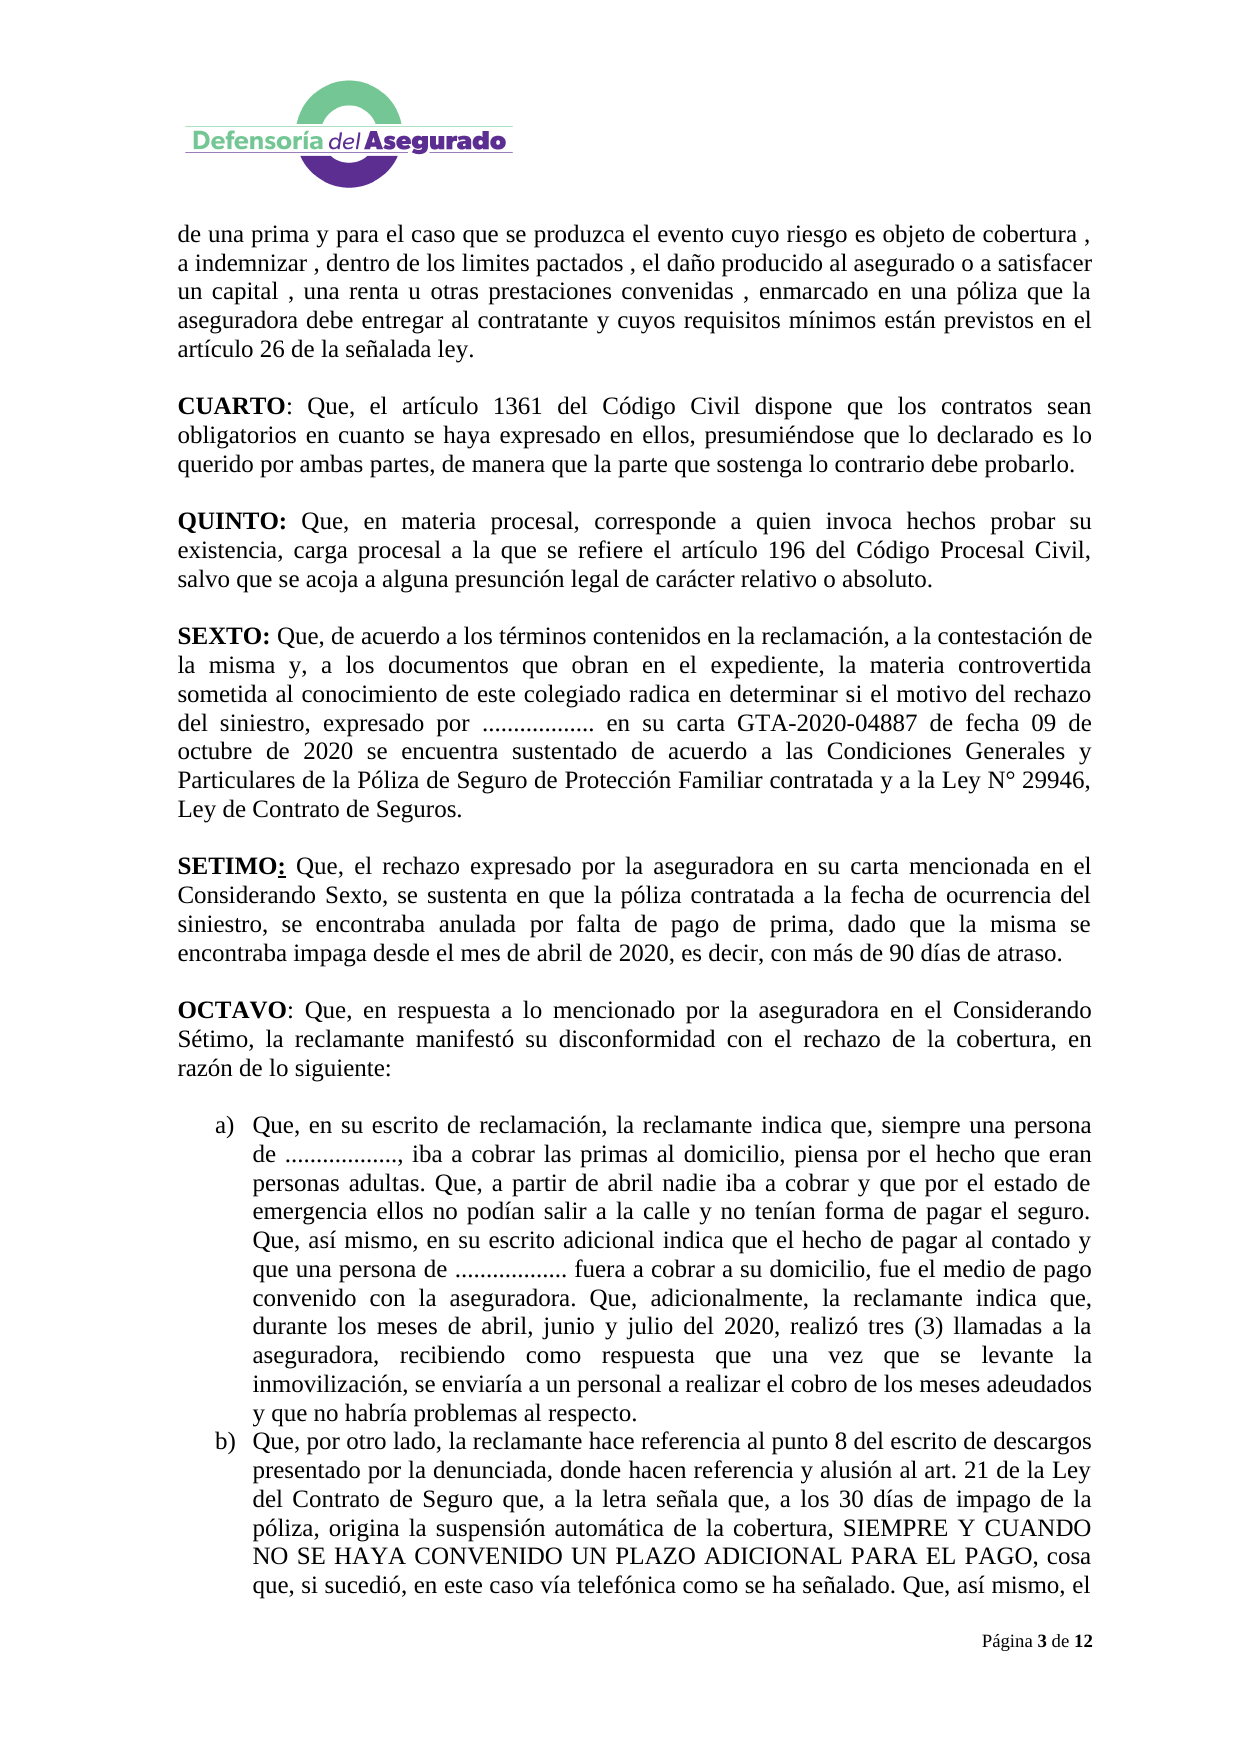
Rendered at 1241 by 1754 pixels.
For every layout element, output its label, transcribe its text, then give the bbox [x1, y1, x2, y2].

text OCTAVO: Que, en respuesta a lo mencionado por la aseguradora en el Considerando Sétimo, la reclamante manifestó su disconformidad con el rechazo de la cobertura, en razón de lo siguiente: [177, 995, 1092, 1081]
picture [177, 73, 521, 191]
list Que, en su escrito de reclamación, la reclamante indica que, siempre una persona de .................., iba a cobrar las primas al domicilio, piensa por el hecho que eran personas adultas. Que, a partir de abril nadie iba a cobrar y que por el estado de emergencia ellos no podían salir a la calle y no tenían forma de pagar el seguro. Que, así mismo, en su escrito adicional indica que el hecho de pagar al contado y que una persona de .................. fuera a cobrar a su domicilio, fue el medio de pago convenido con la aseguradora. Que, adicionalmente, la reclamante indica que, durante los meses de abril, junio y julio del 2020, realizó tres (3) llamadas a la aseguradora, recibiendo como respuesta que una vez que se levante la inmovilización, se enviaría a un personal a realizar el cobro de los meses adeudados y que no habría problemas al respecto. [215, 1110, 1092, 1426]
text CUARTO: Que, el artículo 1361 del Código Civil dispone que los contratos sean obligatorios en cuanto se haya expresado en ellos, presumiéndose que lo declarado es lo querido por ambas partes, de manera que la parte que sostenga lo contrario debe probarlo. [177, 391, 1092, 478]
text SEXTO: Que, de acuerdo a los términos contenidos en la reclamación, a la contestación de la misma y, a los documentos que obran en el expediente, la materia controvertida sometida al conocimiento de este colegiado radica en determinar si el motivo del rechazo del siniestro, expresado por .................. en su carta GTA-2020-04887 de fecha 09 de octubre de 2020 se encuentra sustentado de acuerdo a las Condiciones Generales y Particulares de la Póliza de Seguro de Protección Familiar contratada y a la Ley N° 29946, Ley de Contrato de Seguros. [177, 621, 1092, 823]
text SETIMO: Que, el rechazo expresado por la aseguradora en su carta mencionada en el Considerando Sexto, se sustenta en que la póliza contratada a la fecha de ocurrencia del siniestro, se encontraba anulada por falta de pago de prima, dado que la misma se encontraba impaga desde el mes de abril de 2020, es decir, con más de 90 días de atraso. [177, 851, 1092, 966]
text QUINTO: Que, en materia procesal, corresponde a quien invoca hechos probar su existencia, carga procesal a la que se refiere el artículo 196 del Código Procesal Civil, salvo que se acoja a alguna presunción legal de carácter relativo o absoluto. [177, 506, 1092, 593]
